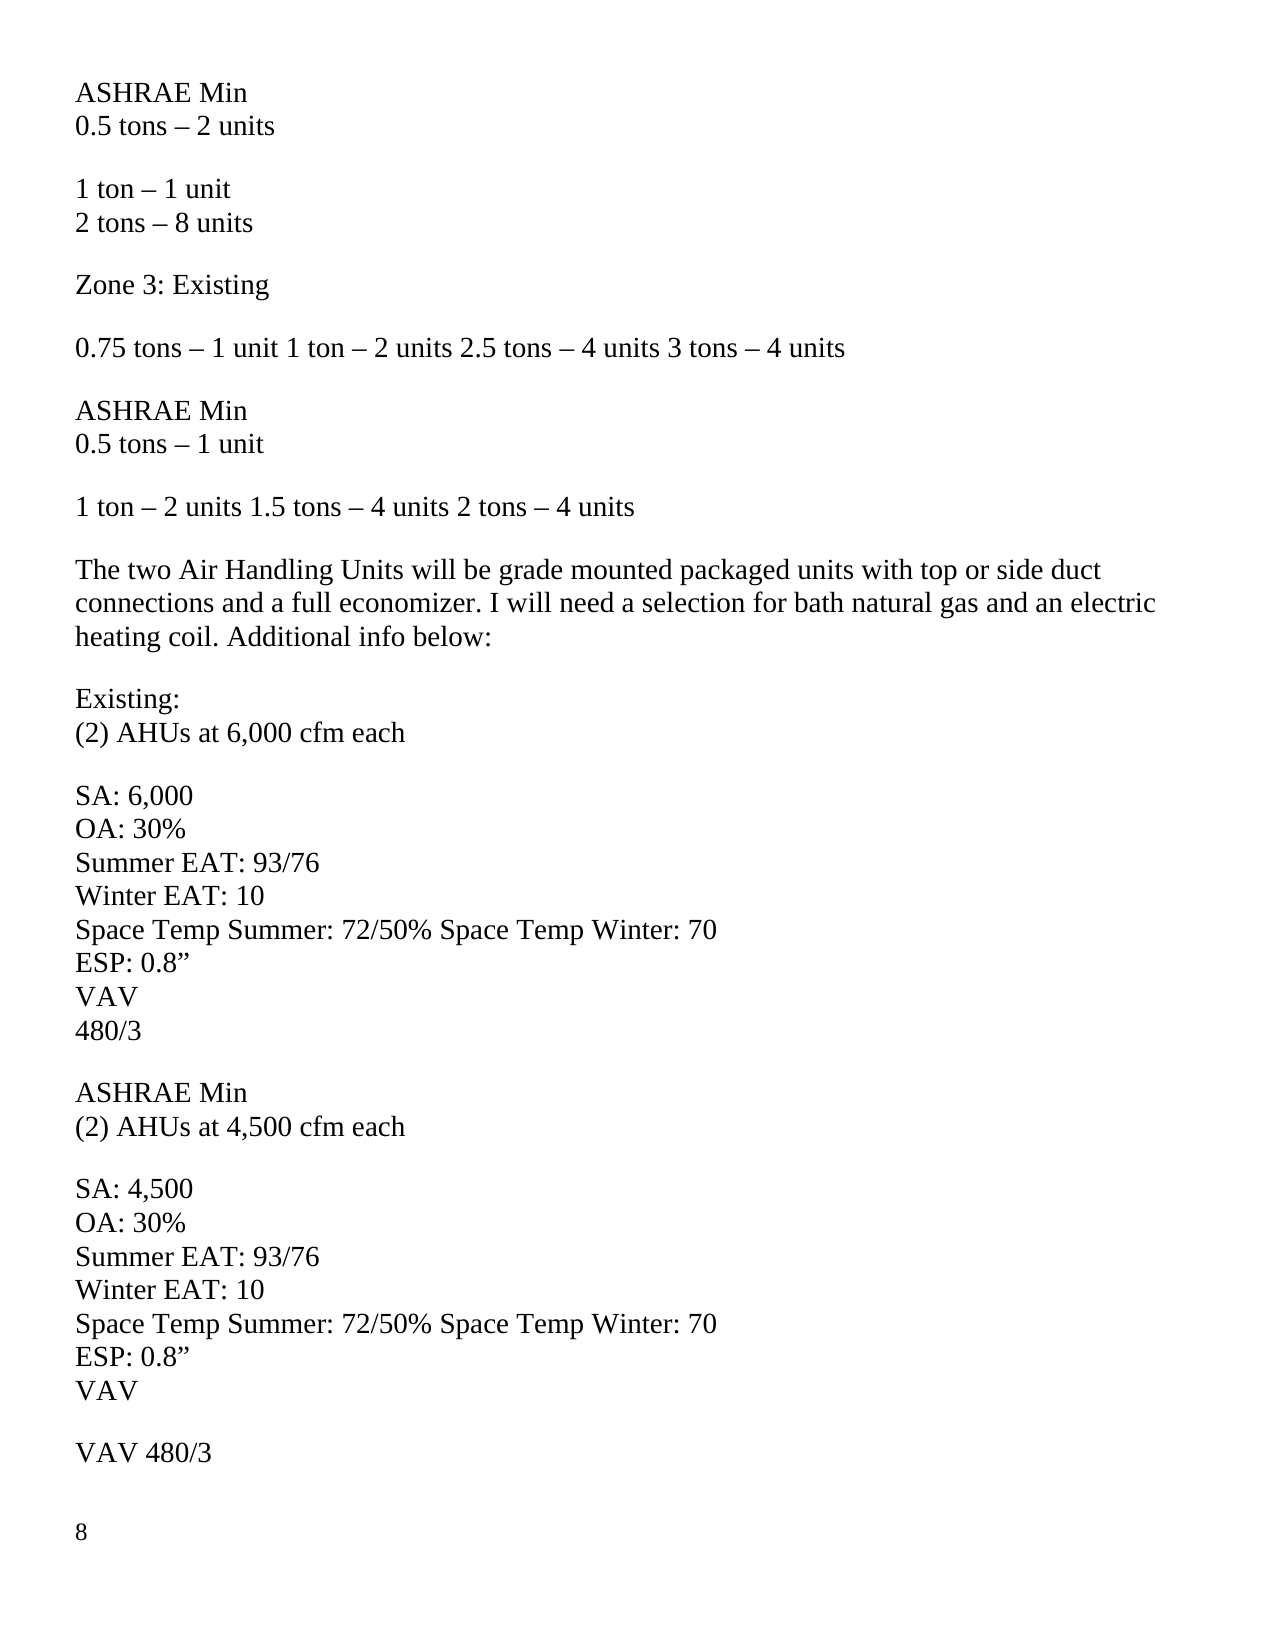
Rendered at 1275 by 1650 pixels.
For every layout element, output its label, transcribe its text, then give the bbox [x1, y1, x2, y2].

text Zone 3: Existing [75, 267, 1200, 301]
text ASHRAE Min 0.5 tons – 2 units [75, 75, 1200, 142]
text VAV 480/3 [75, 1436, 1200, 1469]
text The two Air Handling Units will be grade mounted packaged units with top or side duct connections and a full economizer. I will need a selection for bath natural gas and an electric heating coil. Additional info below: [75, 552, 1200, 652]
text SA: 4,500 OA: 30% Summer EAT: 93/76 Winter EAT: 10 Space Temp Summer: 72/50% Space Temp Winter: 70 ESP: 0.8” VAV [75, 1172, 1200, 1406]
text ASHRAE Min 0.5 tons – 1 unit [75, 393, 1200, 460]
text ASHRAE Min (2) AHUs at 4,500 cfm each [75, 1075, 1200, 1142]
text SA: 6,000 OA: 30% Summer EAT: 93/76 Winter EAT: 10 Space Temp Summer: 72/50% Space Temp Winter: 70 ESP: 0.8” VAV 480/3 [75, 778, 1200, 1046]
text Existing: (2) AHUs at 6,000 cfm each [75, 682, 1200, 749]
text 1 ton – 1 unit 2 tons – 8 units [75, 171, 1200, 238]
text 1 ton – 2 units 1.5 tons – 4 units 2 tons – 4 units [75, 489, 1200, 523]
text 0.75 tons – 1 unit 1 ton – 2 units 2.5 tons – 4 units 3 tons – 4 units [75, 330, 1200, 364]
